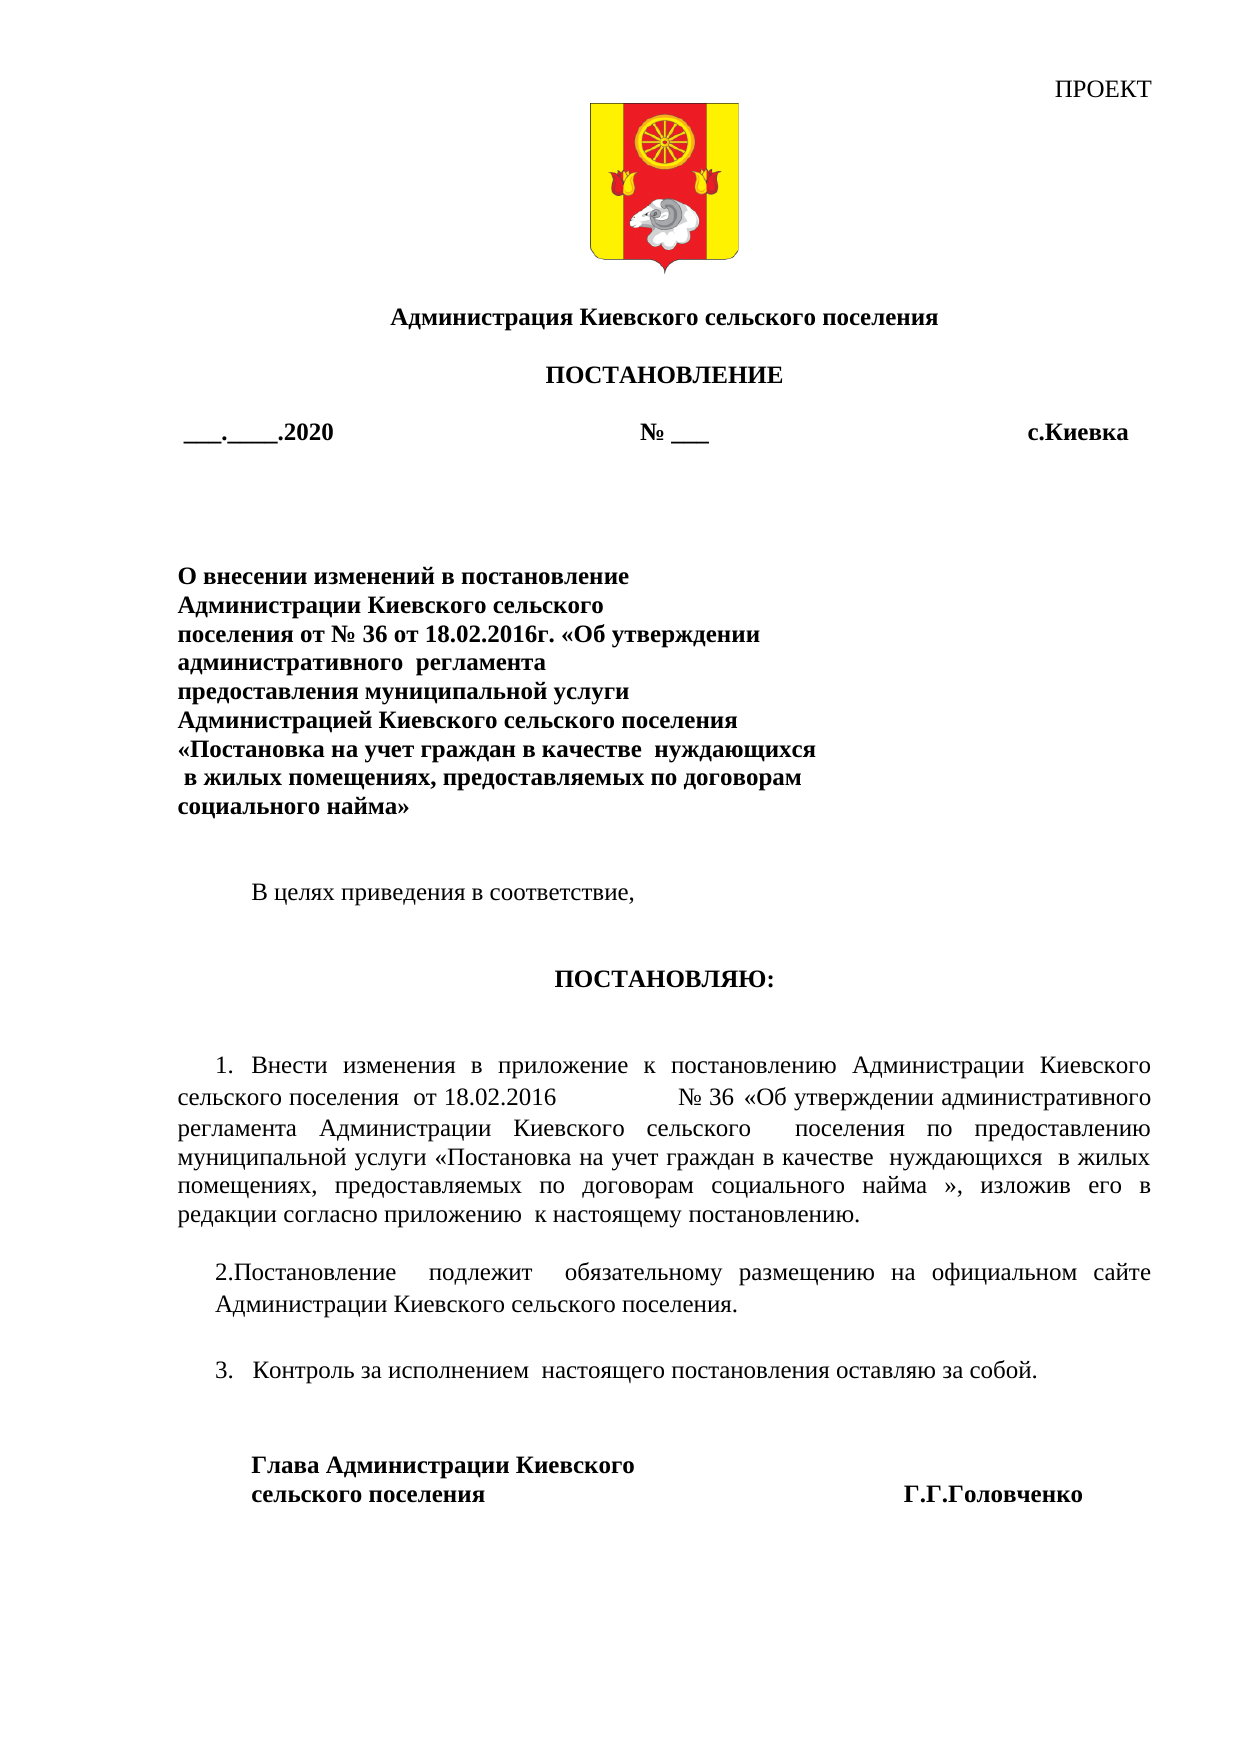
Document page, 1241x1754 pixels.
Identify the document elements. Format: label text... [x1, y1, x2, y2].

text ПОСТАНОВЛЕНИЕ [177, 360, 1152, 389]
picture [590, 103, 739, 274]
list Внести изменения в приложение к постановлению Администрации Киевского сельского поселения от 18.02.2016 № 36 «Об утверждении административного регламента Администрации Киевского сельского поселения по предоставлению муниципальной услуги «Постановка на учет граждан в качестве нуждающихся в жилых помещениях, предоставляемых по договорам социального найма », изложив его в редакции согласно приложению к настоящему постановлению. [177, 1050, 1152, 1228]
text ___.____.2020 № ___ с.Киевка [177, 417, 1152, 446]
text Администрация Киевского сельского поселения [177, 302, 1152, 331]
text Глава Администрации Киевского [177, 1450, 1152, 1479]
text 2.Постановление подлежит обязательному размещению на официальном сайте Администрации Киевского сельского поселения. [215, 1257, 1152, 1318]
text В целях приведения в соответствие, [177, 877, 1152, 906]
table_header О внесении изменений в постановление Администрации Киевского сельского поселения от № 36 от 18.02.2016г. «Об утверждении административного регламента предоставления муниципальной услуги Администрацией Киевского сельского поселения «Постановка на учет граждан в качестве нуждающихся в жилых помещениях, предоставляемых по договорам социального найма» [166, 561, 945, 877]
list Контроль за исполнением настоящего постановления оставляю за собой. [215, 1356, 1152, 1384]
text сельского поселения Г.Г.Головченко [177, 1479, 1152, 1508]
text ПОСТАНОВЛЯЮ: [177, 964, 1152, 992]
